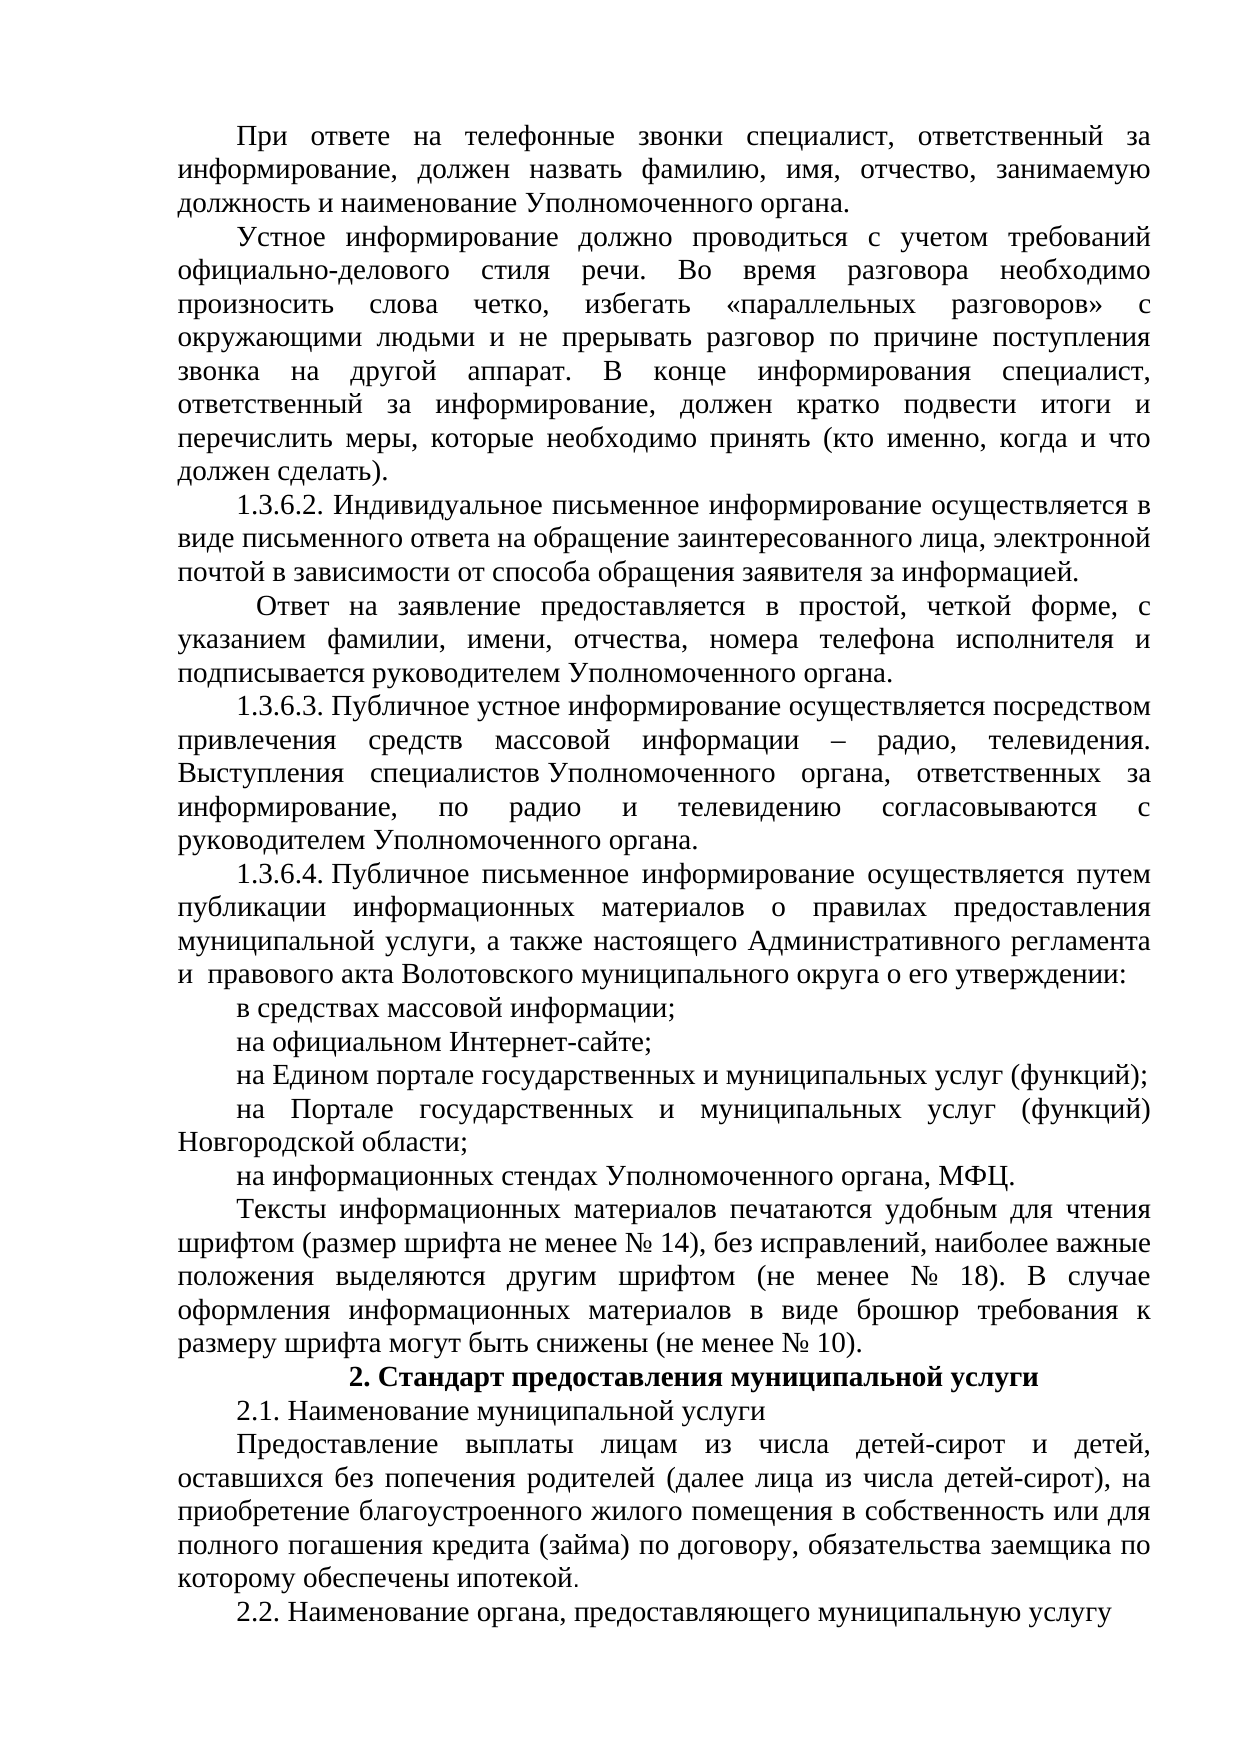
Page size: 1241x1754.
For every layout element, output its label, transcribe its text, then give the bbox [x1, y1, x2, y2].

text 2.1. Наименование муниципальной услуги [177, 1393, 1152, 1426]
text 1.3.6.3. Публичное устное информирование осуществляется посредством привлечения средств массовой информации – радио, телевидения. Выступления специалистов Уполномоченного органа, ответственных за информирование, по радио и телевидению согласовываются с руководителем Уполномоченного органа. [177, 688, 1152, 856]
text При ответе на телефонные звонки специалист, ответственный за информирование, должен назвать фамилию, имя, отчество, занимаемую должность и наименование Уполномоченного органа. [177, 118, 1152, 219]
text Тексты информационных материалов печатаются удобным для чтения шрифтом (размер шрифта не менее № 14), без исправлений, наиболее важные положения выделяются другим шрифтом (не менее № 18). В случае оформления информационных материалов в виде брошюр требования к размеру шрифта могут быть снижены (не менее № 10). [177, 1191, 1152, 1359]
text на Едином портале государственных и муниципальных услуг (функций); [177, 1057, 1152, 1091]
text Предоставление выплаты лицам из числа детей-сирот и детей, оставшихся без попечения родителей (далее лица из числа детей-сирот), на приобретение благоустроенного жилого помещения в собственность или для полного погашения кредита (займа) по договору, обязательства заемщика по которому обеспечены ипотекой. [177, 1426, 1152, 1594]
text на информационных стендах Уполномоченного органа, МФЦ. [177, 1158, 1152, 1191]
text 2.2. Наименование органа, предоставляющего муниципальную услугу [177, 1594, 1152, 1627]
text 1.3.6.4. Публичное письменное информирование осуществляется путем публикации информационных материалов о правилах предоставления муниципальной услуги, а также настоящего Административного регламента и правового акта Волотовского муниципального округа о его утверждении: [177, 856, 1152, 990]
text Устное информирование должно проводиться с учетом требований официально-делового стиля речи. Во время разговора необходимо произносить слова четко, избегать «параллельных разговоров» с окружающими людьми и не прерывать разговор по причине поступления звонка на другой аппарат. В конце информирования специалист, ответственный за информирование, должен кратко подвести итоги и перечислить меры, которые необходимо принять (кто именно, когда и что должен сделать). [177, 219, 1152, 487]
text на Портале государственных и муниципальных услуг (функций) Новгородской области; [177, 1091, 1152, 1158]
text Ответ на заявление предоставляется в простой, четкой форме, с указанием фамилии, имени, отчества, номера телефона исполнителя и подписывается руководителем Уполномоченного органа. [177, 588, 1152, 688]
text 1.3.6.2. Индивидуальное письменное информирование осуществляется в виде письменного ответа на обращение заинтересованного лица, электронной почтой в зависимости от способа обращения заявителя за информацией. [177, 487, 1152, 588]
text 2. Стандарт предоставления муниципальной услуги [177, 1359, 1152, 1393]
text в средствах массовой информации; [177, 990, 1152, 1024]
text на официальном Интернет-сайте; [177, 1024, 1152, 1057]
